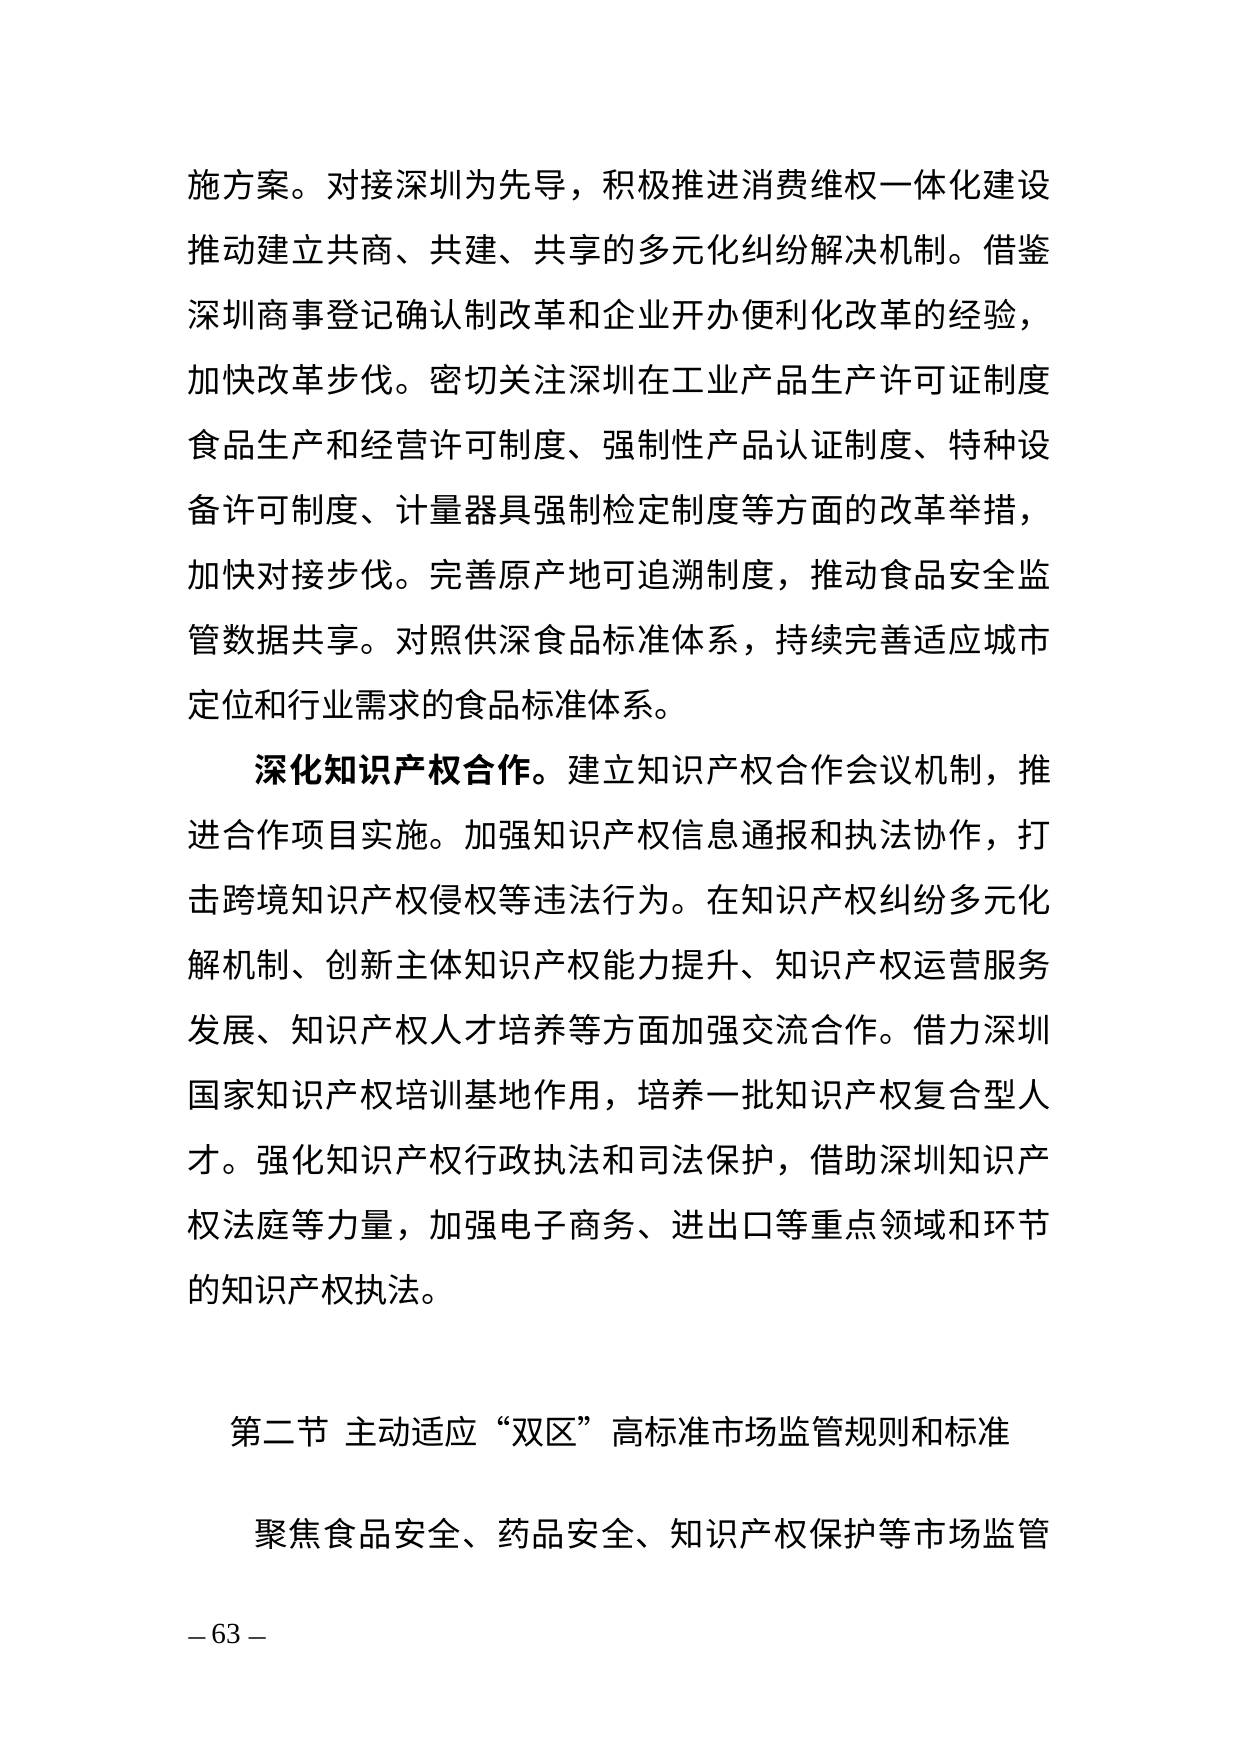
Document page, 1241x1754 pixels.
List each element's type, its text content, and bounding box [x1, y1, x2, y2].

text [187, 150, 1053, 735]
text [187, 1499, 1053, 1564]
text 深化知识产权合作。建立知识产权合作会议机制，推进合作项目实施。加强知识产权信息通报和执法协作，打击跨境知识产权侵权等违法行为。在知识产权纠纷多元化解机制、创新主体知识产权能力提升、知识产权运营服务发展、知识产权人才培养等方面加强交流合作。借力深圳国家知识产权培训基地作用，培养一批知识产权复合型人才。强化知识产权行政执法和司法保护，借助深圳知识产权法庭等力量，加强电子商务、进出口等重点领域和环节的知识产权执法。 [187, 735, 1053, 1320]
subtitle 第二节 主动适应“双区”高标准市场监管规则和标准 [187, 1397, 1053, 1462]
